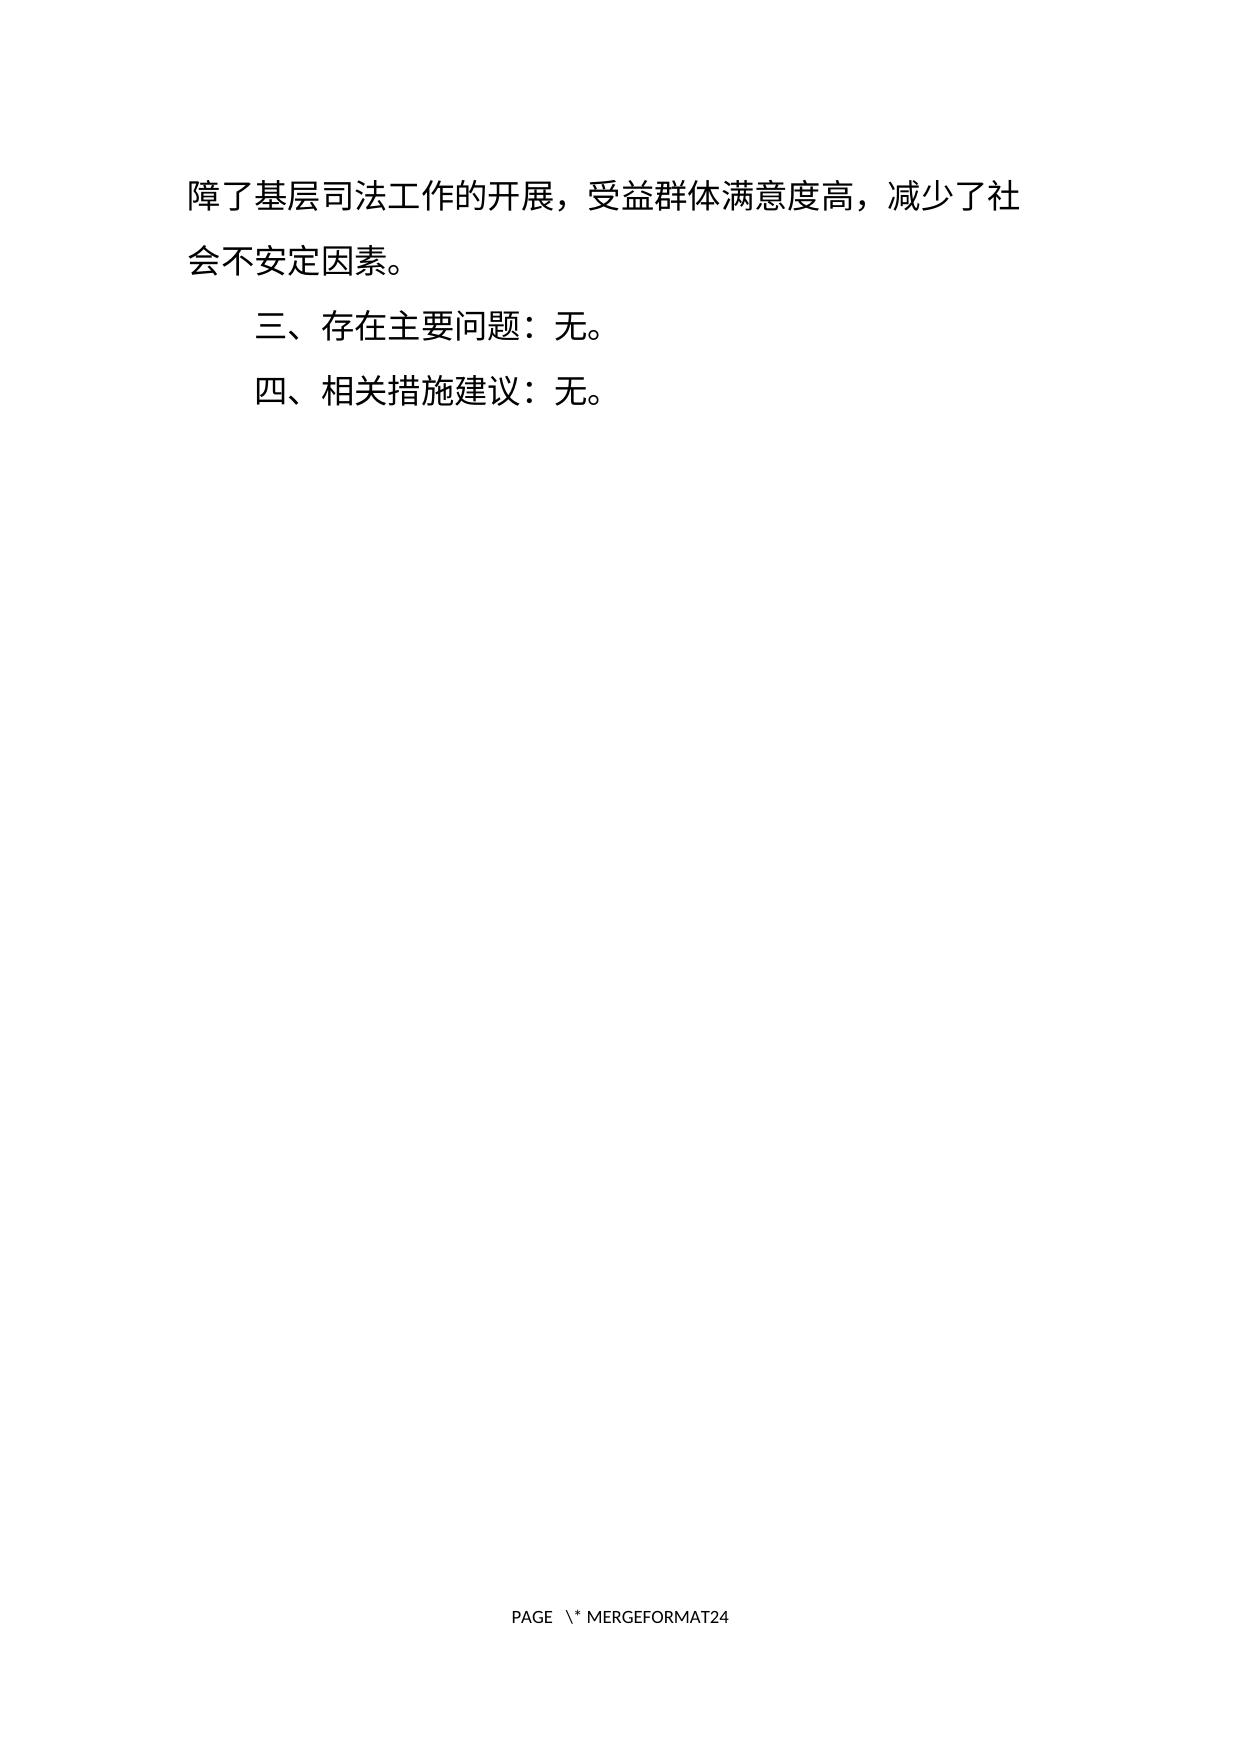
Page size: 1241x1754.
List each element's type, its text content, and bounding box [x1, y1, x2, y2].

text 四、相关措施建议：无。 [187, 357, 1053, 422]
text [187, 162, 1053, 292]
text 三、存在主要问题：无。 [187, 292, 1053, 357]
